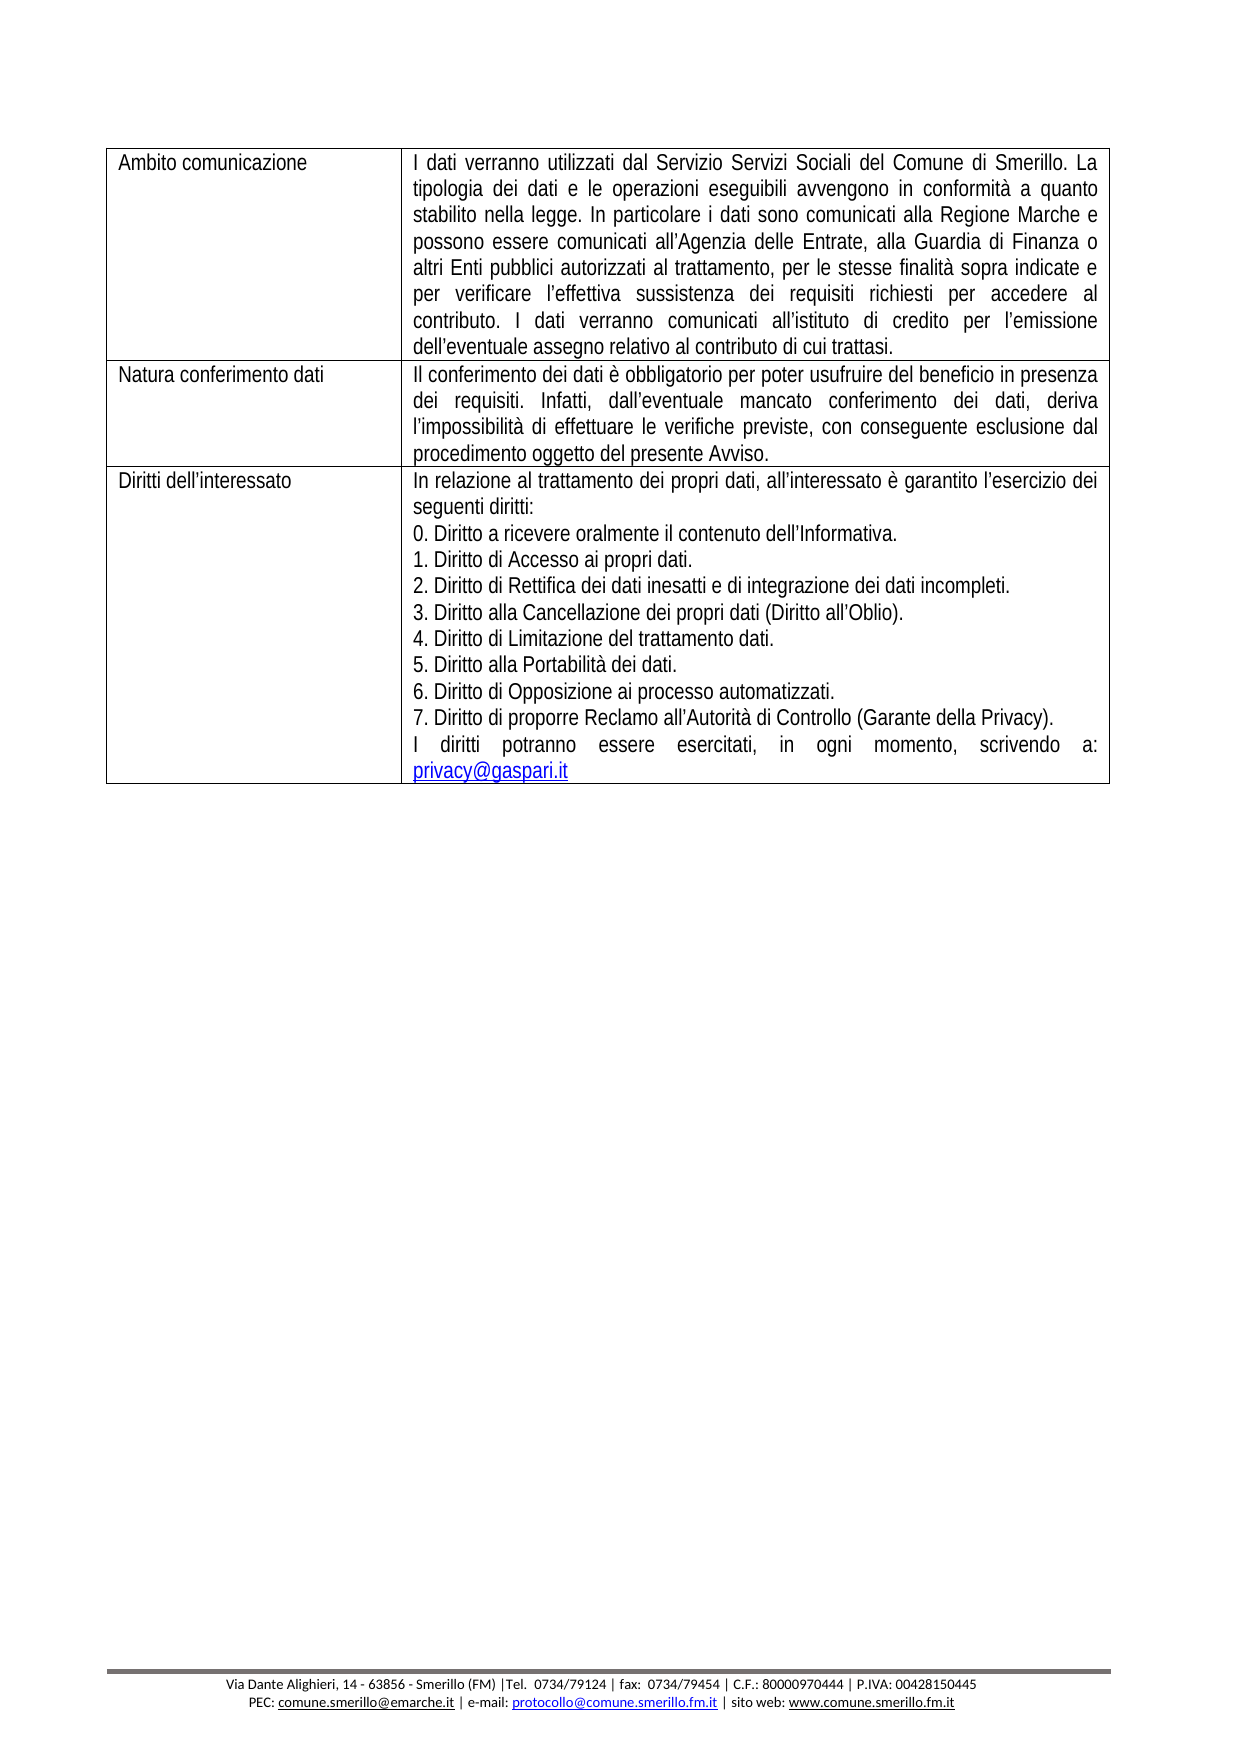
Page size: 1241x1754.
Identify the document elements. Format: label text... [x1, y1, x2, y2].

table_cell Natura conferimento dati [107, 361, 401, 466]
table_cell Diritti dell’interessato [107, 467, 401, 783]
table_cell Ambito comunicazione [107, 149, 401, 359]
table_cell Il conferimento dei dati è obbligatorio per poter usufruire del beneficio in presenza dei requisiti. Infatti, dall’eventuale mancato conferimento dei dati, deriva l’impossibilità di effettuare le verifiche previste, con conseguente esclusione dal procedimento oggetto del presente Avviso. [402, 361, 1109, 466]
table_cell In relazione al trattamento dei propri dati, all’interessato è garantito l’esercizio dei seguenti diritti: 0. Diritto a ricevere oralmente il contenuto dell’Informativa. 1. Diritto di Accesso ai propri dati. 2. Diritto di Rettifica dei dati inesatti e di integrazione dei dati incompleti. 3. Diritto alla Cancellazione dei propri dati (Diritto all’Oblio). 4. Diritto di Limitazione del trattamento dati. 5. Diritto alla Portabilità dei dati. 6. Diritto di Opposizione ai processo automatizzati. 7. Diritto di proporre Reclamo all’Autorità di Controllo (Garante della Privacy). I diritti potranno essere esercitati, in ogni momento, scrivendo a: privacy@gaspari.it [402, 467, 1109, 783]
table_cell I dati verranno utilizzati dal Servizio Servizi Sociali del Comune di Smerillo. La tipologia dei dati e le operazioni eseguibili avvengono in conformità a quanto stabilito nella legge. In particolare i dati sono comunicati alla Regione Marche e possono essere comunicati all’Agenzia delle Entrate, alla Guardia di Finanza o altri Enti pubblici autorizzati al trattamento, per le stesse finalità sopra indicate e per verificare l’effettiva sussistenza dei requisiti richiesti per accedere al contributo. I dati verranno comunicati all’istituto di credito per l’emissione dell’eventuale assegno relativo al contributo di cui trattasi. [402, 149, 1109, 359]
